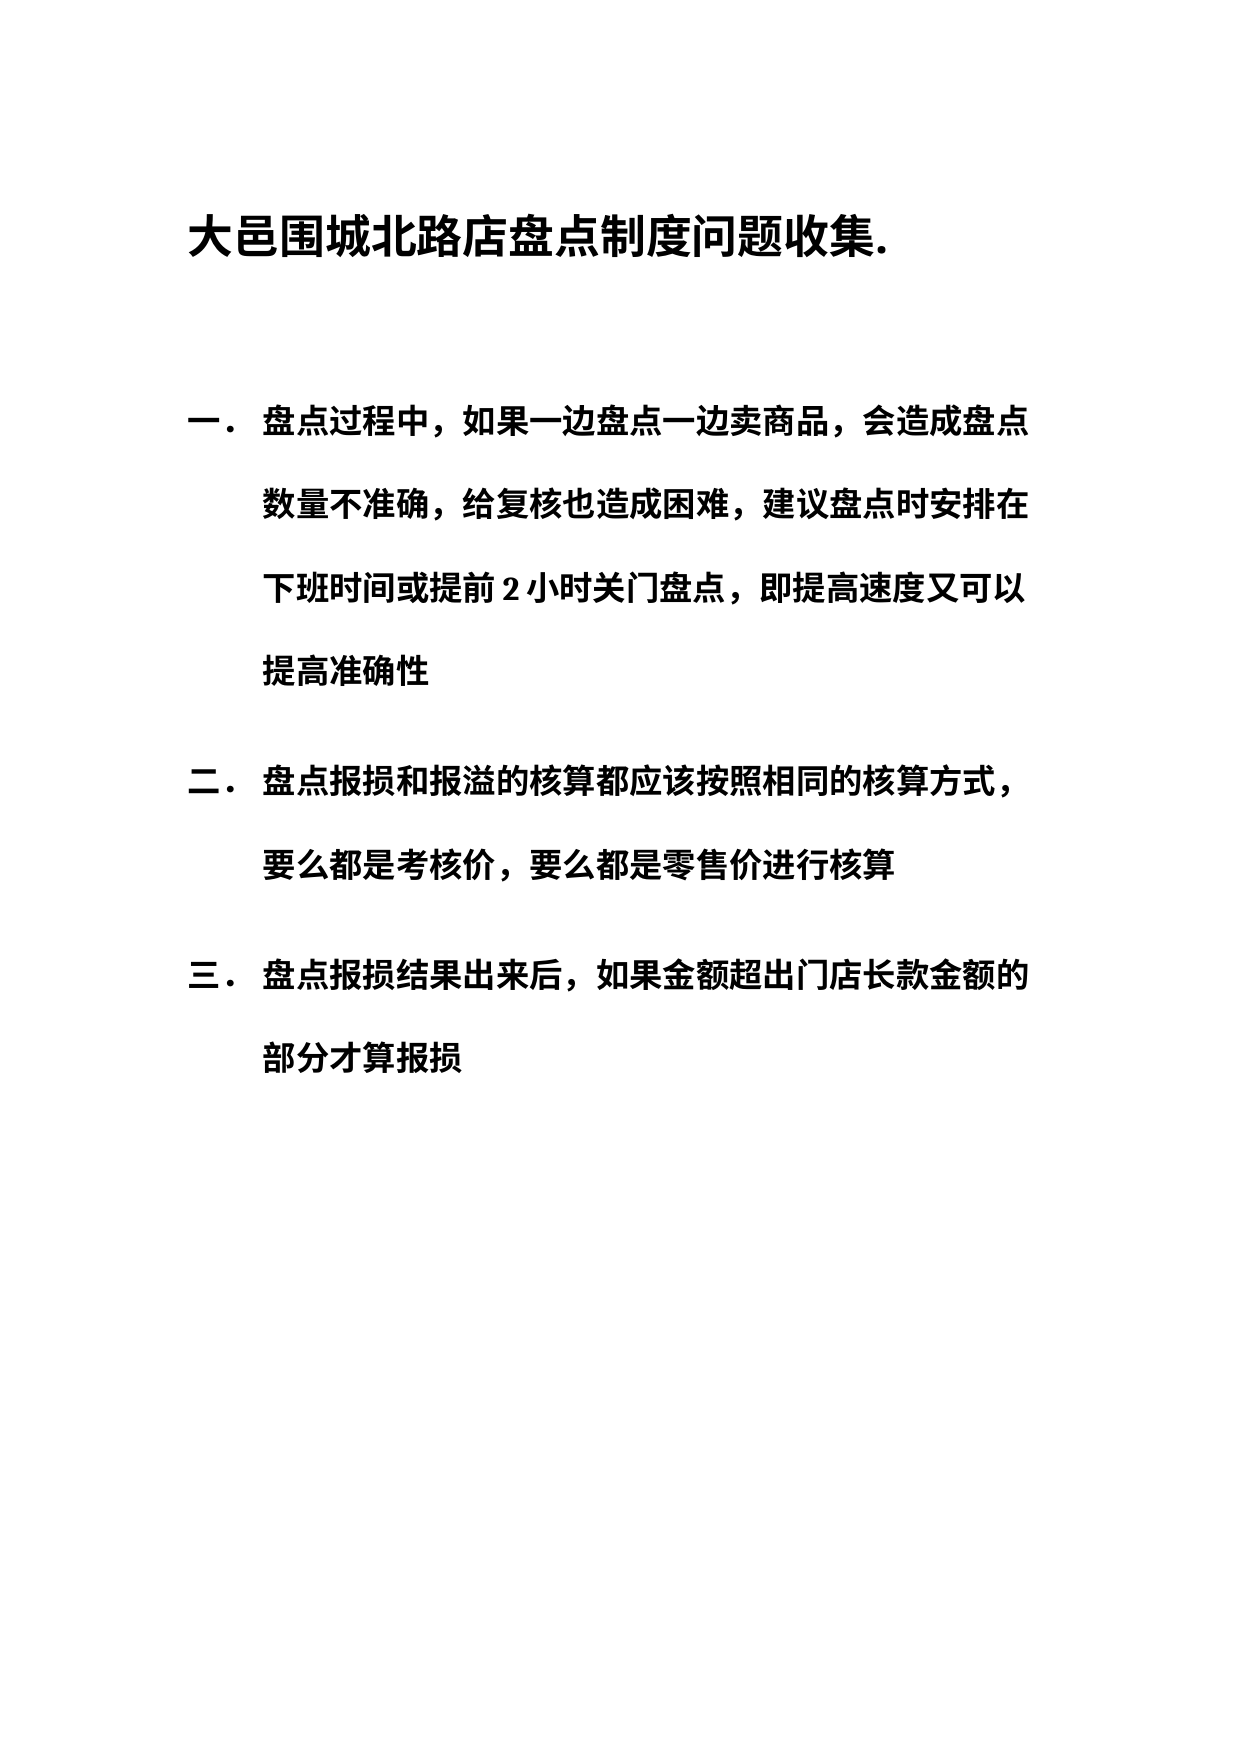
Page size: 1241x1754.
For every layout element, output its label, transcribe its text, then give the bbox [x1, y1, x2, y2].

subtitle 盘点过程中，如果一边盘点一边卖商品，会造成盘点数量不准确，给复核也造成困难，建议盘点时安排在下班时间或提前2小时关门盘点，即提高速度又可以提高准确性 [187, 394, 1053, 693]
subtitle 盘点报损结果出来后，如果金额超出门店长款金额的部分才算报损 [187, 949, 1053, 1080]
subtitle 大邑围城北路店盘点制度问题收集. [187, 200, 1053, 266]
subtitle 盘点报损和报溢的核算都应该按照相同的核算方式，要么都是考核价，要么都是零售价进行核算 [187, 755, 1053, 887]
